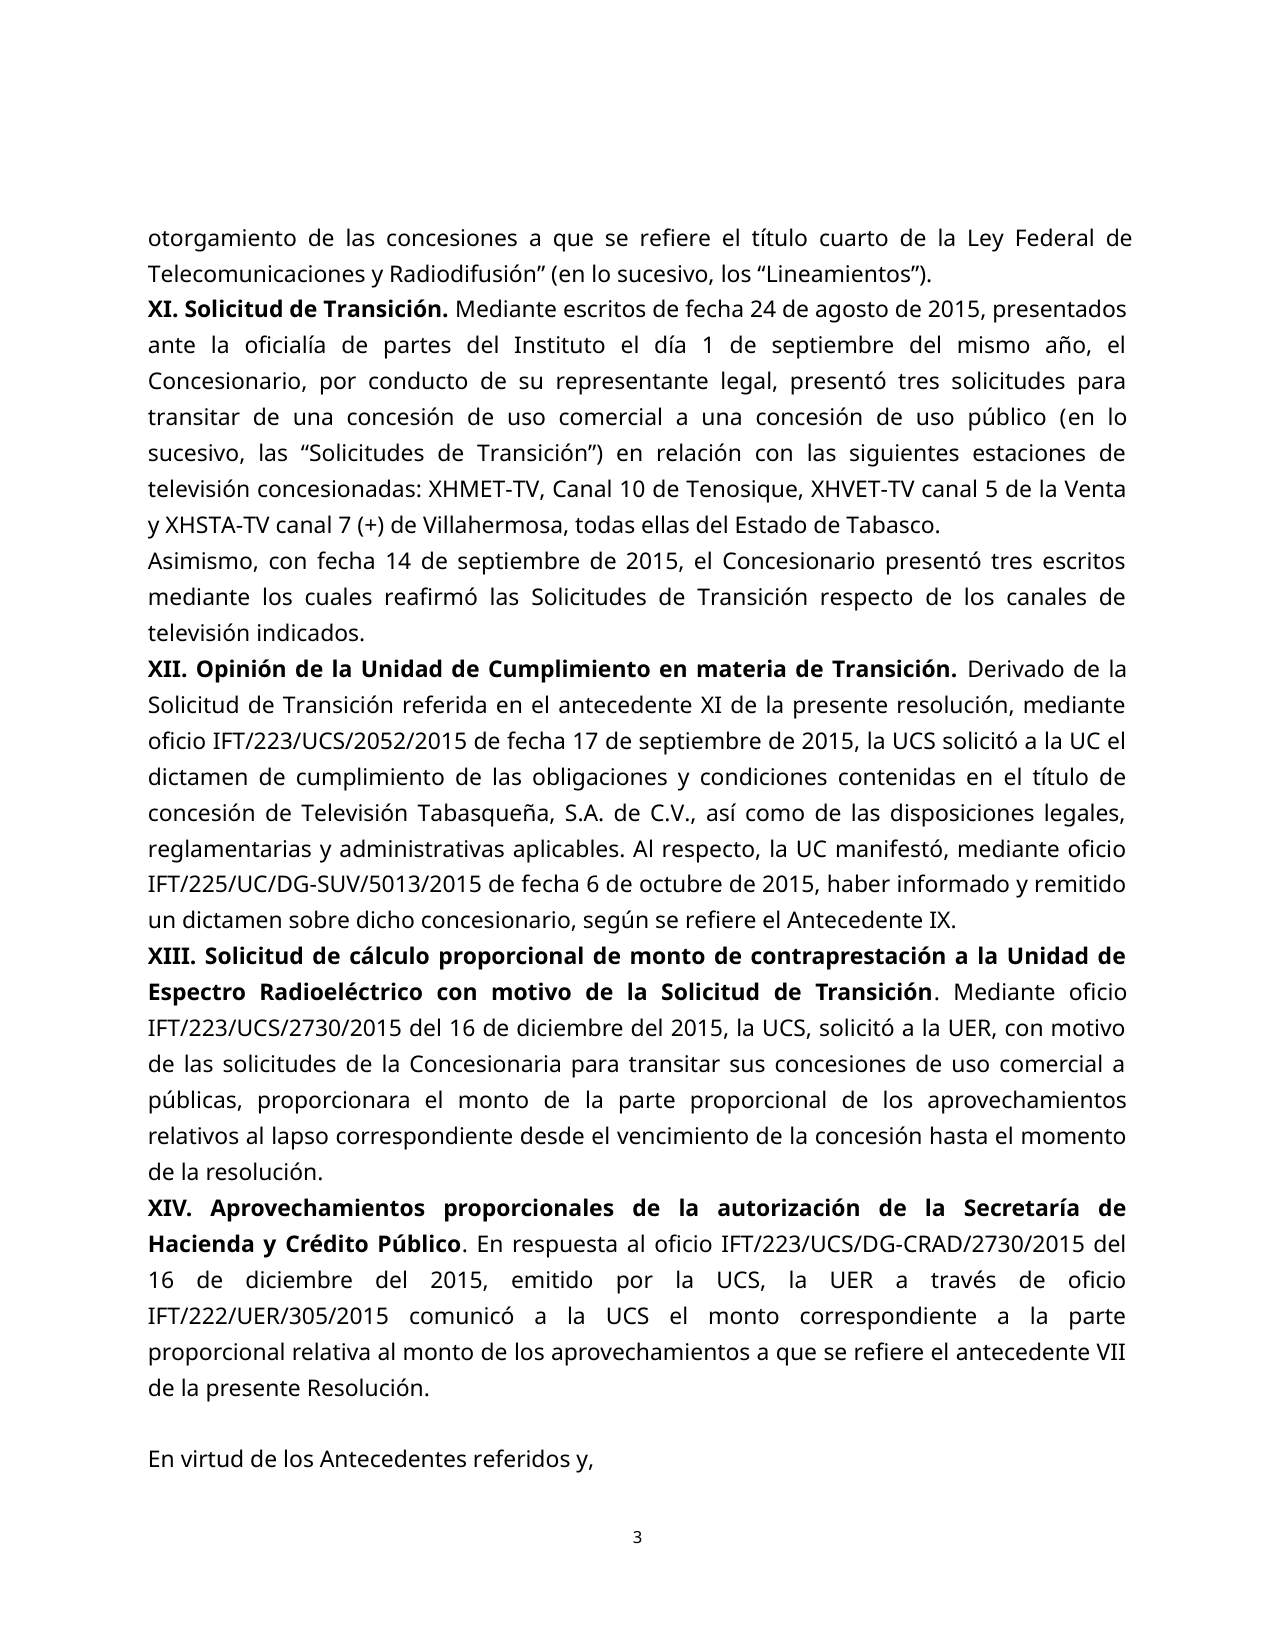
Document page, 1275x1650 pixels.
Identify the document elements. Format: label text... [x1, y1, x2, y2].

text XIII. Solicitud de cálculo proporcional de monto de contraprestación a la Unidad de Espectro Radioeléctrico con motivo de la Solicitud de Transición. Mediante oficio IFT/223/UCS/2730/2015 del 16 de diciembre del 2015, la UCS, solicitó a la UER, con motivo de las solicitudes de la Concesionaria para transitar sus concesiones de uso comercial a públicas, proporcionara el monto de la parte proporcional de los aprovechamientos relativos al lapso correspondiente desde el vencimiento de la concesión hasta el momento de la resolución. [148, 940, 1127, 1187]
text En virtud de los Antecedentes referidos y, [148, 1443, 1127, 1475]
text Asimismo, con fecha 14 de septiembre de 2015, el Concesionario presentó tres escritos mediante los cuales reafirmó las Solicitudes de Transición respecto de los canales de televisión indicados. [148, 545, 1127, 648]
text XIV. Aprovechamientos proporcionales de la autorización de la Secretaría de Hacienda y Crédito Público. En respuesta al oficio IFT/223/UCS/DG-CRAD/2730/2015 del 16 de diciembre del 2015, emitido por la UCS, la UER a través de oficio IFT/222/UER/305/2015 comunicó a la UCS el monto correspondiente a la parte proporcional relativa al monto de los aprovechamientos a que se refiere el antecedente VII de la presente Resolución. [148, 1192, 1127, 1403]
text XII. Opinión de la Unidad de Cumplimiento en materia de Transición. Derivado de la Solicitud de Transición referida en el antecedente XI de la presente resolución, mediante oficio IFT/223/UCS/2052/2015 de fecha 17 de septiembre de 2015, la UCS solicitó a la UC el dictamen de cumplimiento de las obligaciones y condiciones contenidas en el título de concesión de Televisión Tabasqueña, S.A. de C.V., así como de las disposiciones legales, reglamentarias y administrativas aplicables. Al respecto, la UC manifestó, mediante oficio IFT/225/UC/DG-SUV/5013/2015 de fecha 6 de octubre de 2015, haber informado y remitido un dictamen sobre dicho concesionario, según se refiere el Antecedente IX. [148, 653, 1127, 936]
text XI. Solicitud de Transición. Mediante escritos de fecha 24 de agosto de 2015, presentados ante la oficialía de partes del Instituto el día 1 de septiembre del mismo año, el Concesionario, por conducto de su representante legal, presentó tres solicitudes para transitar de una concesión de uso comercial a una concesión de uso público (en lo sucesivo, las “Solicitudes de Transición”) en relación con las siguientes estaciones de televisión concesionadas: XHMET-TV, Canal 10 de Tenosique, XHVET-TV canal 5 de la Venta y XHSTA-TV canal 7 (+) de Villahermosa, todas ellas del Estado de Tabasco. [148, 293, 1127, 540]
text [148, 222, 1134, 289]
